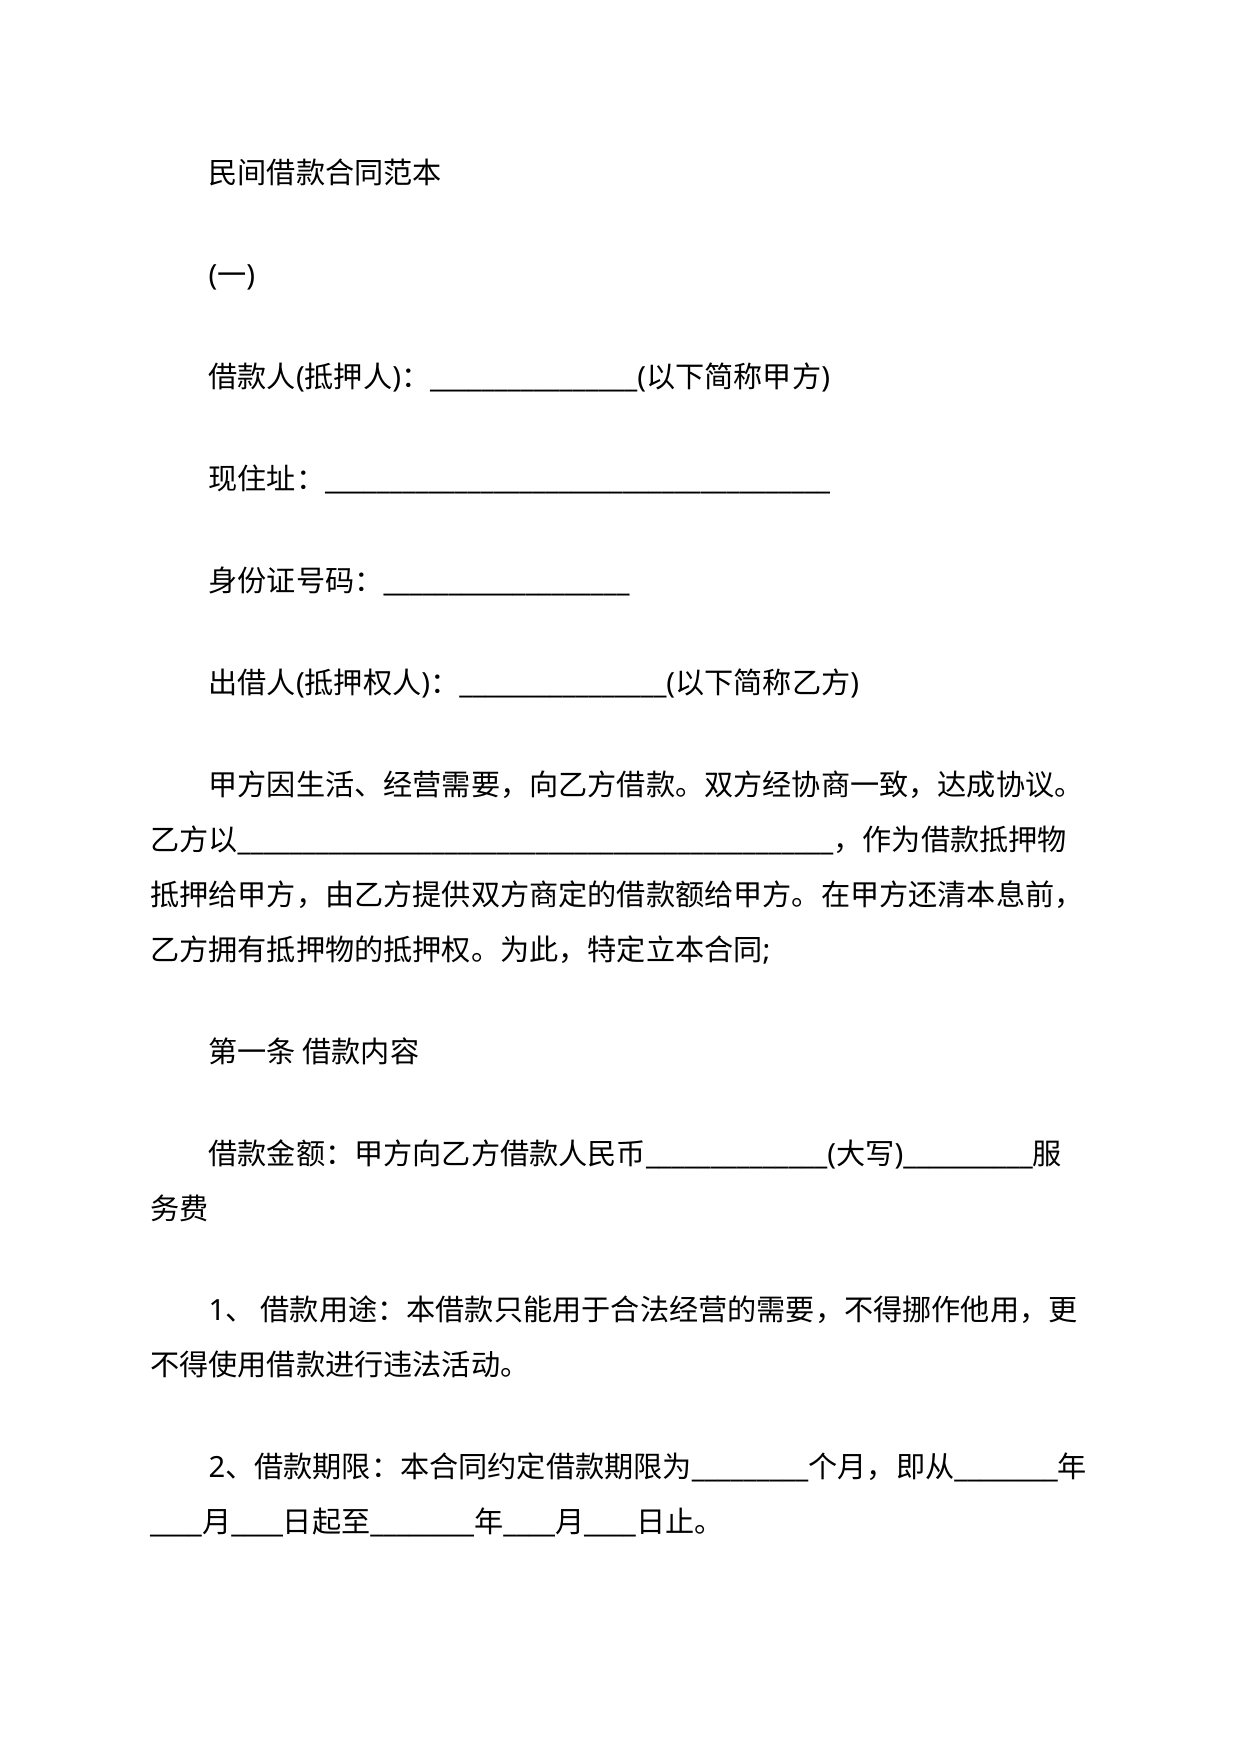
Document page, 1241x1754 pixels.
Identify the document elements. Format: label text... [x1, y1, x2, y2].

text 出借人(抵押权人)：________________(以下简称乙方) [150, 660, 1090, 702]
text 1、 借款用途：本借款只能用于合法经营的需要，不得挪作他用，更不得使用借款进行违法活动。 [150, 1287, 1090, 1384]
text 身份证号码：___________________ [150, 558, 1090, 600]
text 现住址：_______________________________________ [150, 456, 1090, 498]
text 第一条 借款内容 [150, 1028, 1090, 1071]
text 2、借款期限：本合同约定借款期限为_________个月，即从________年____月____日起至________年____月____日止。 [150, 1444, 1090, 1541]
text 甲方因生活、经营需要，向乙方借款。双方经协商一致，达成协议。乙方以______________________________________________，作为借款抵押物抵押给甲方，由乙方提供双方商定的借款额给甲方。在甲方还清本息前，乙方拥有抵押物的抵押权。为此，特定立本合同; [150, 762, 1090, 969]
text 借款人(抵押人)：________________(以下简称甲方) [150, 354, 1090, 396]
text 借款金额：甲方向乙方借款人民币______________(大写)__________服务费 [150, 1130, 1090, 1227]
text 民间借款合同范本 [150, 150, 1090, 192]
text (一) [150, 252, 1090, 294]
